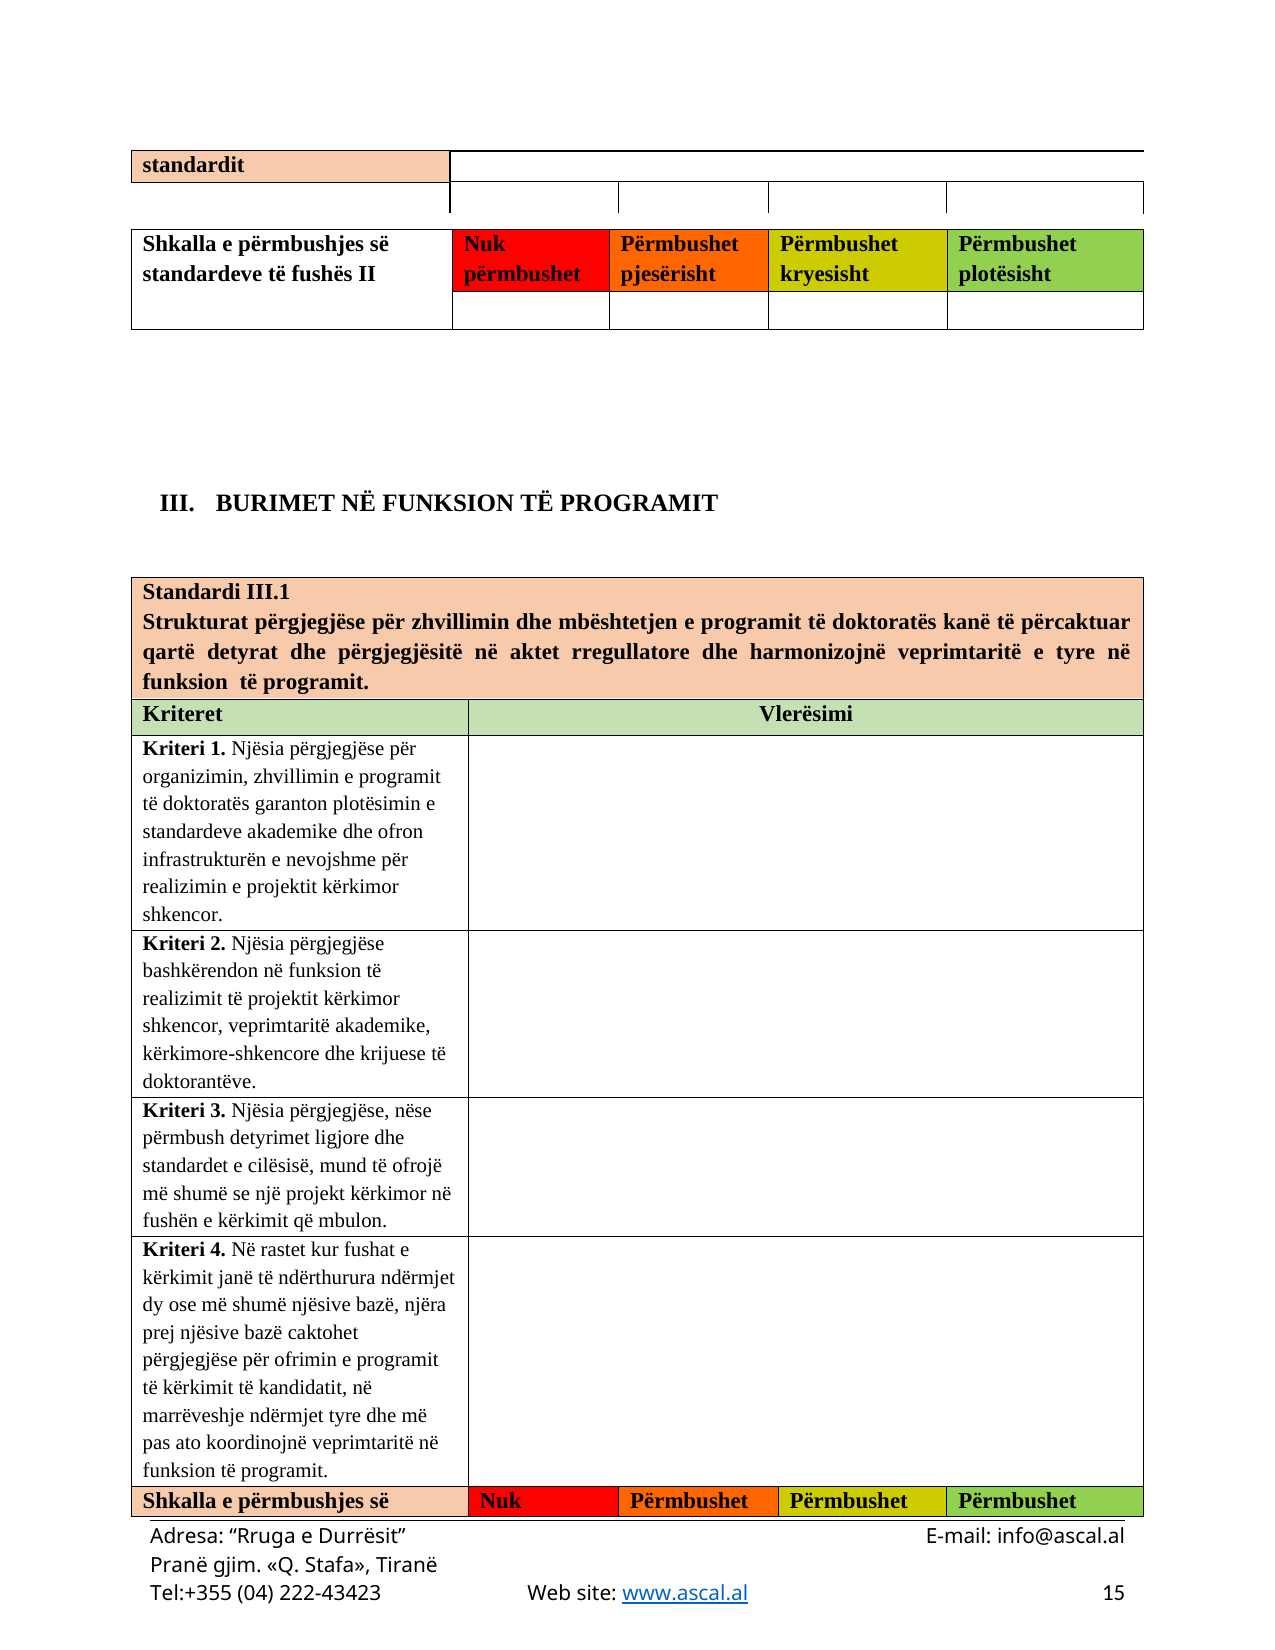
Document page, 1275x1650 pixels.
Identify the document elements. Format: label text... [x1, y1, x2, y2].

table_cell Kriteri 4. Në rastet kur fushat e kërkimit janë të ndërthurura ndërmjet dy ose më shumë njësive bazë, njëra prej njësive bazë caktohet përgjegjëse për ofrimin e programit të kërkimit të kandidatit, në marrëveshje ndërmjet tyre dhe më pas ato koordinojnë veprimtaritë në funksion të programit. [132, 1237, 468, 1486]
table_cell [469, 736, 1143, 929]
table_cell [469, 931, 1143, 1097]
table_cell Kriteret [132, 700, 468, 735]
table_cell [947, 1487, 1143, 1516]
table_cell [610, 292, 768, 329]
table_cell Vlerësimi [469, 700, 1143, 735]
table_header Standardi III.1 Strukturat përgjegjëse për zhvillimin dhe mbështetjen e programit të doktoratës kanë të përcaktuar qartë detyrat dhe përgjegjësitë në aktet rregullatore dhe harmonizojnë veprimtaritë e tyre në funksion të programit. [132, 578, 1143, 698]
table_header Përmbushet kryesisht [769, 230, 947, 291]
table_cell Kriteri 1. Njësia përgjegjëse për organizimin, zhvillimin e programit të doktoratës garanton plotësimin e standardeve akademike dhe ofron infrastrukturën e nevojshme për realizimin e projektit kërkimor shkencor. [132, 736, 468, 929]
table_cell [769, 292, 947, 329]
table_cell [469, 1237, 1143, 1486]
table_cell [453, 292, 609, 329]
table_cell [469, 1098, 1143, 1236]
list BURIMET NË FUNKSION TË PROGRAMIT [159, 488, 1125, 517]
table_header Përmbushet plotësisht [948, 230, 1143, 291]
table_cell [948, 292, 1143, 329]
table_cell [779, 1487, 946, 1516]
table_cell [619, 1487, 778, 1516]
table_cell Nuk përmbushet [469, 1487, 618, 1516]
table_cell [132, 151, 449, 182]
table_cell Kriteri 2. Njësia përgjegjëse bashkërendon në funksion të realizimit të projektit kërkimor shkencor, veprimtaritë akademike, kërkimore-shkencore dhe krijuese të doktorantëve. [132, 931, 468, 1097]
table_cell Kriteri 3. Njësia përgjegjëse, nëse përmbush detyrimet ligjore dhe standardet e cilësisë, mund të ofrojë më shumë se një projekt kërkimor në fushën e kërkimit që mbulon. [132, 1098, 468, 1236]
table_header Shkalla e përmbushjes së standardeve të fushës II [132, 230, 452, 329]
table_header Përmbushet pjesërisht [610, 230, 768, 291]
table_header Nuk përmbushet [453, 230, 609, 291]
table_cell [132, 1487, 468, 1516]
